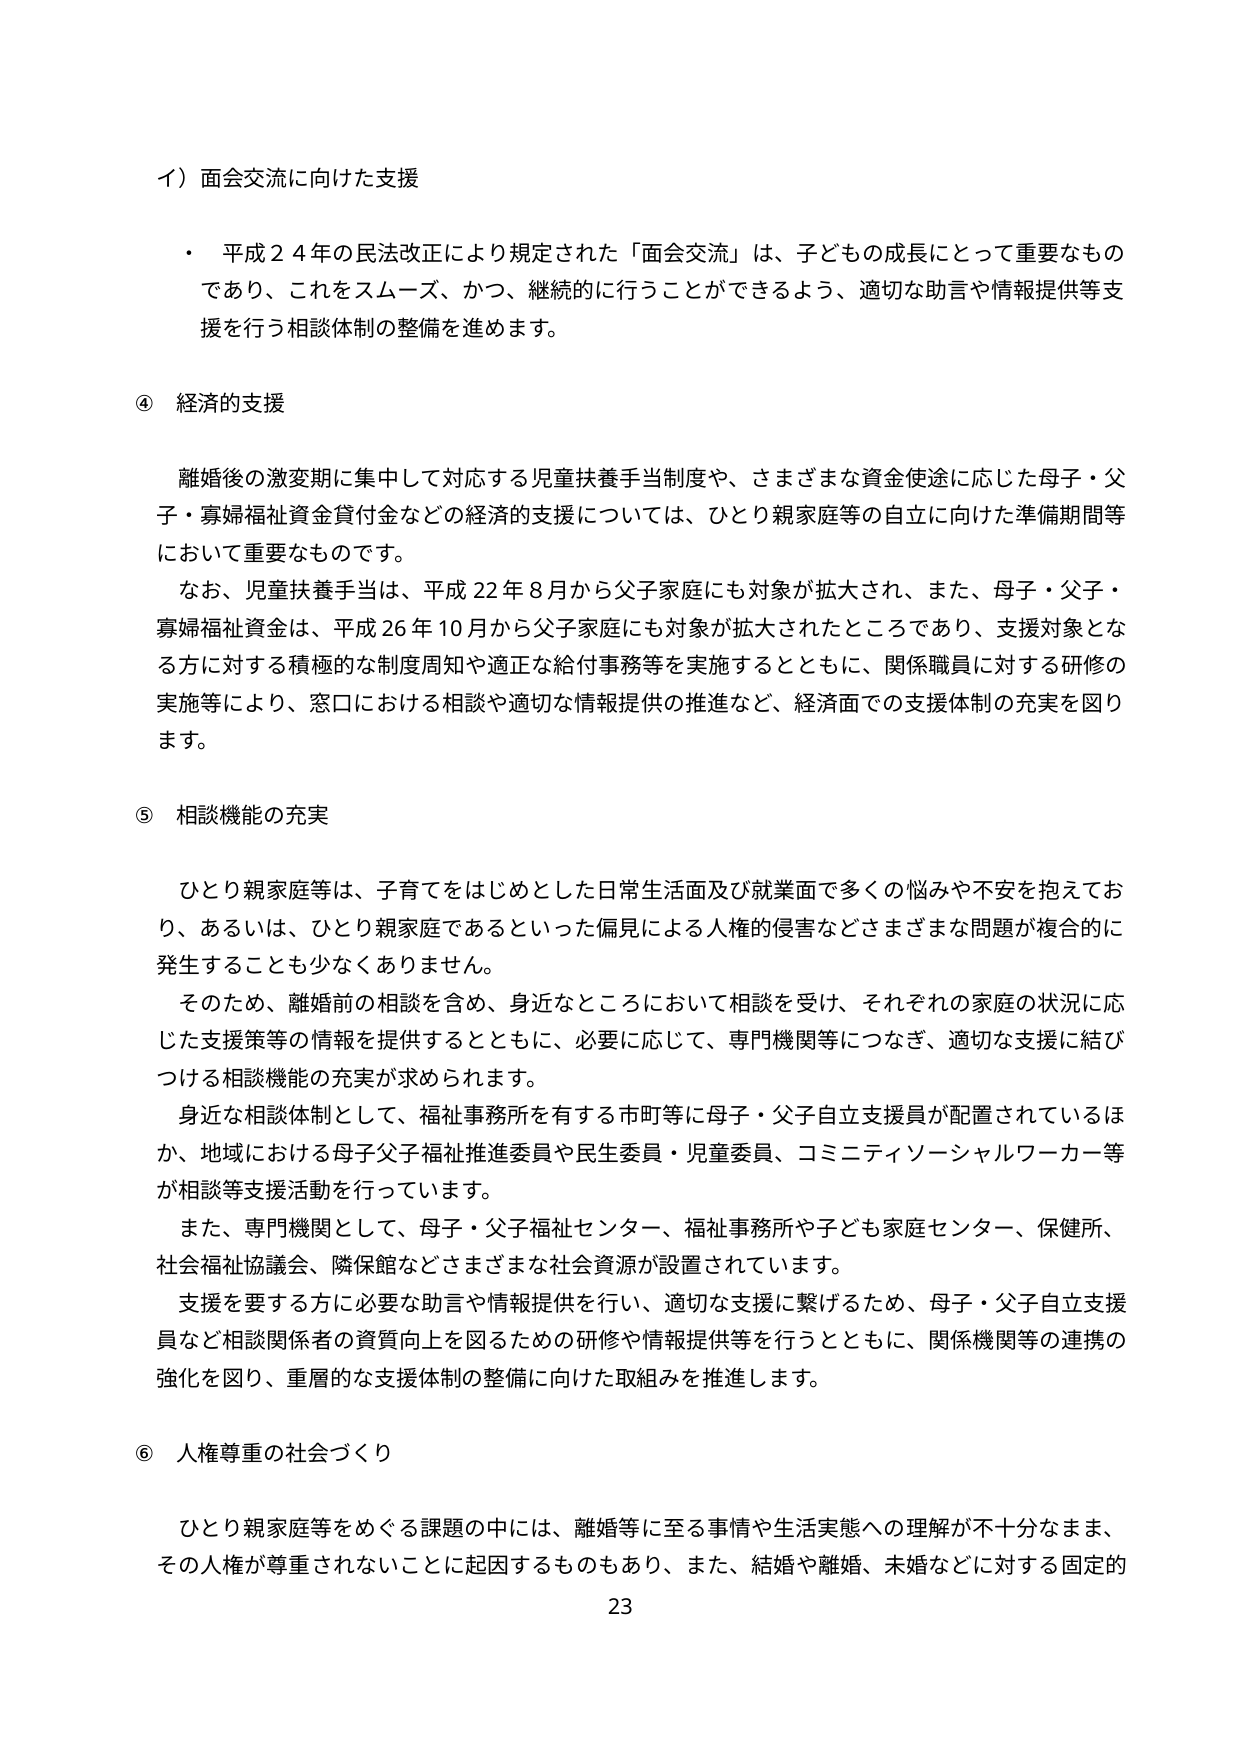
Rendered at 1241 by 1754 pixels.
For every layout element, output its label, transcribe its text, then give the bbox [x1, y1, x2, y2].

text ひとり親家庭等は、子育てをはじめとした日常生活面及び就業面で多くの悩みや不安を抱えており、あるいは、ひとり親家庭であるといった偏見による人権的侵害などさまざまな問題が複合的に発生することも少なくありません。 [156, 871, 1128, 983]
text また、専門機関として、母子・父子福祉センター、福祉事務所や子ども家庭センター、保健所、社会福祉協議会、隣保館などさまざまな社会資源が設置されています。 [156, 1208, 1128, 1283]
text ・ 平成２４年の民法改正により規定された「面会交流」は、子どもの成長にとって重要なものであり、これをスムーズ、かつ、継続的に行うことができるよう、適切な助言や情報提供等支援を行う相談体制の整備を進めます。 [178, 233, 1128, 346]
text ④ 経済的支援 [112, 383, 1128, 421]
text イ）面会交流に向けた支援 [112, 158, 1128, 196]
text ⑤ 相談機能の充実 [112, 796, 1128, 833]
text 身近な相談体制として、福祉事務所を有する市町等に母子・父子自立支援員が配置されているほか、地域における母子父子福祉推進委員や民生委員・児童委員、コミニティソーシャルワーカー等が相談等支援活動を行っています。 [156, 1096, 1128, 1208]
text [156, 1508, 1128, 1583]
text そのため、離婚前の相談を含め、身近なところにおいて相談を受け、それぞれの家庭の状況に応じた支援策等の情報を提供するとともに、必要に応じて、専門機関等につなぎ、適切な支援に結びつける相談機能の充実が求められます。 [156, 983, 1128, 1096]
text ⑥ 人権尊重の社会づくり [112, 1433, 1128, 1471]
text 離婚後の激変期に集中して対応する児童扶養手当制度や、さまざまな資金使途に応じた母子・父子・寡婦福祉資金貸付金などの経済的支援については、ひとり親家庭等の自立に向けた準備期間等において重要なものです。 [156, 458, 1128, 571]
text なお、児童扶養手当は、平成22年８月から父子家庭にも対象が拡大され、また、母子・父子・寡婦福祉資金は、平成26年10月から父子家庭にも対象が拡大されたところであり、支援対象となる方に対する積極的な制度周知や適正な給付事務等を実施するとともに、関係職員に対する研修の実施等により、窓口における相談や適切な情報提供の推進など、経済面での支援体制の充実を図ります。 [156, 571, 1128, 758]
text 支援を要する方に必要な助言や情報提供を行い、適切な支援に繋げるため、母子・父子自立支援員など相談関係者の資質向上を図るための研修や情報提供等を行うとともに、関係機関等の連携の強化を図り、重層的な支援体制の整備に向けた取組みを推進します。 [156, 1283, 1128, 1396]
